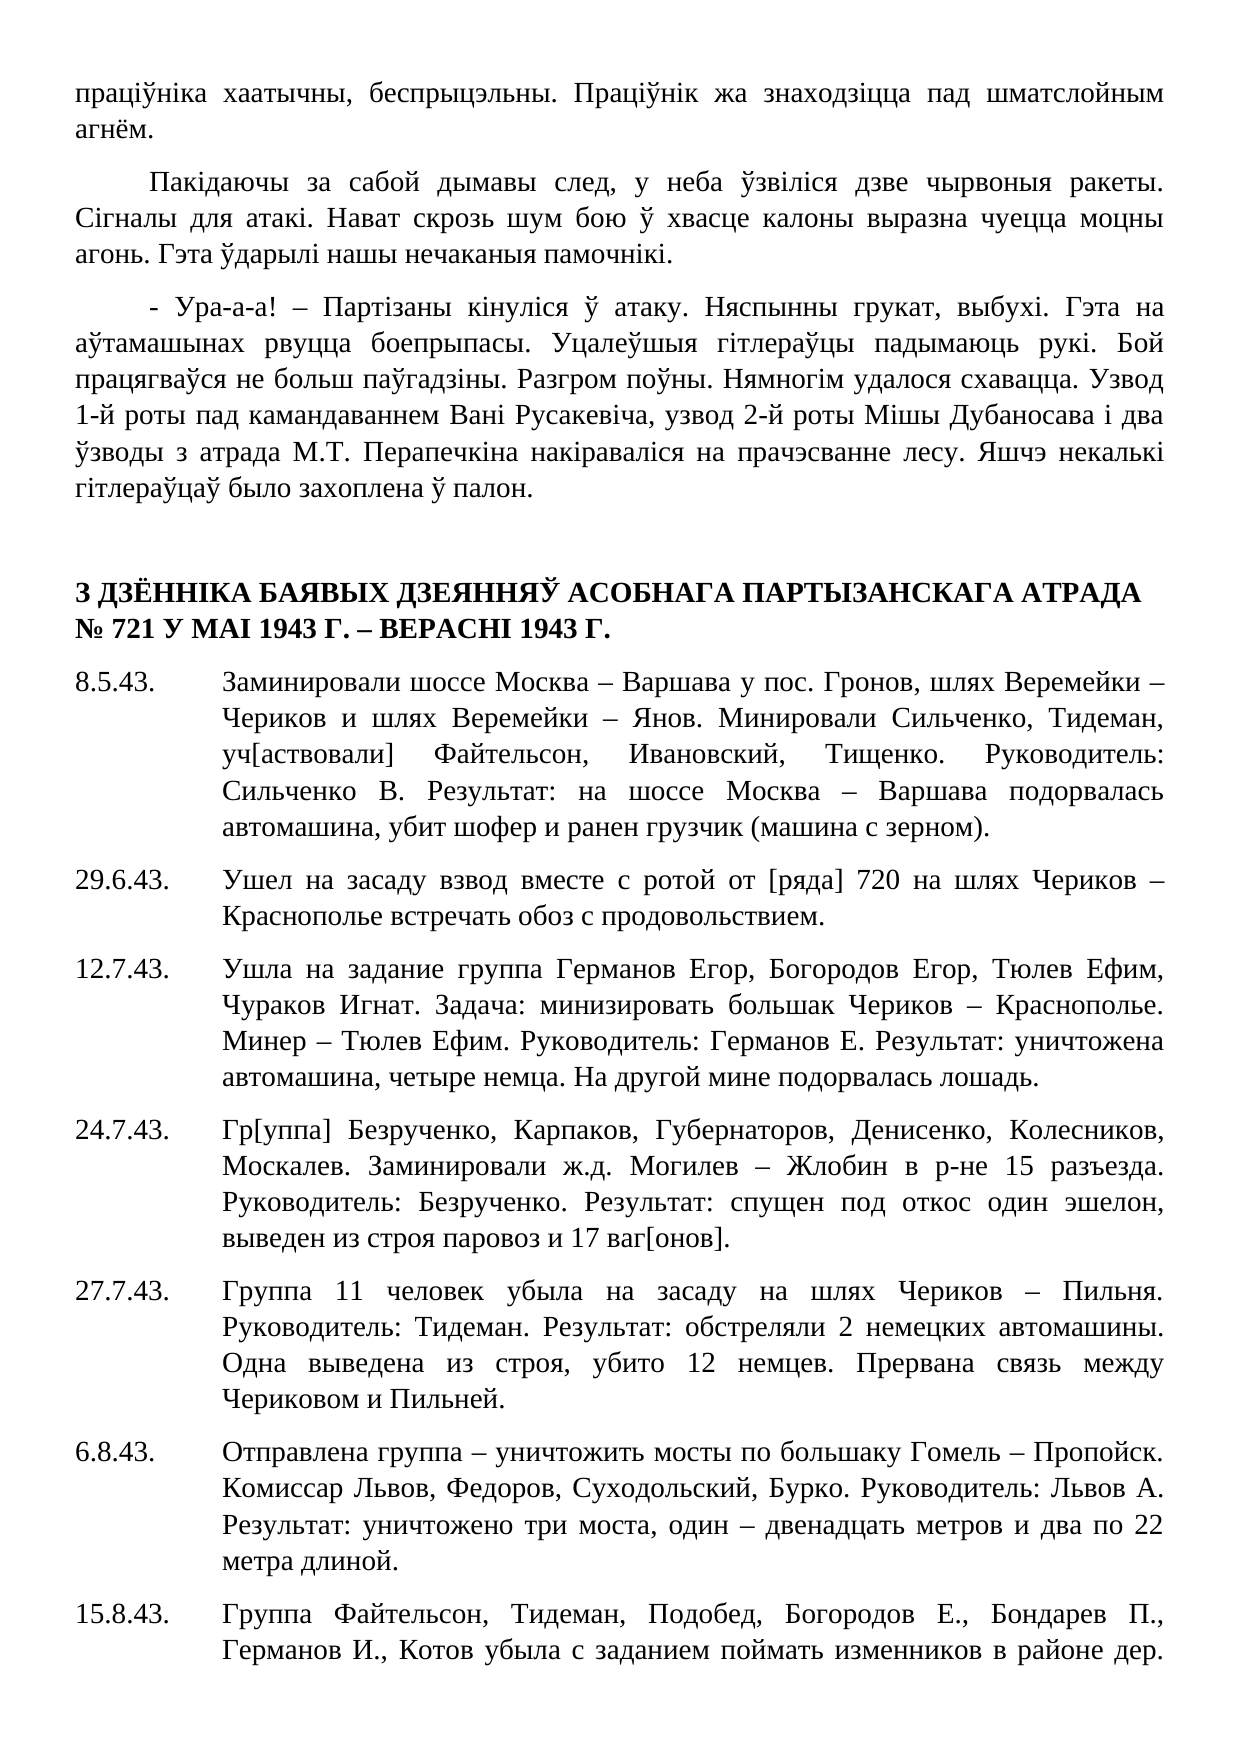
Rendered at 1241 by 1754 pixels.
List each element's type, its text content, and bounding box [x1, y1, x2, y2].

text 8.5.43. Заминировали шоссе Москва – Варшава у пос. Гронов, шлях Веремейки – Чериков и шлях Веремейки – Янов. Минировали Сильченко, Тидеман, уч[аствовали] Файтельсон, Ивановский, Тищенко. Руководитель: Сильченко В. Результат: на шоссе Москва – Варшава подорвалась автомашина, убит шофер и ранен грузчик (машина с зерном). [75, 664, 1165, 842]
text 27.7.43. Группа 11 человек убыла на засаду на шлях Чериков – Пильня. Руководитель: Тидеман. Результат: обстреляли 2 немецких автомашины. Одна выведена из строя, убито 12 немцев. Прервана связь между Чериковом и Пильней. [75, 1273, 1165, 1415]
text Пакідаючы за сабой дымавы след, у неба ўзвіліся дзве чырвоныя ракеты. Сігналы для атакі. Нават скрозь шум бою ў хвасце калоны выразна чуецца моцны агонь. Гэта ўдарылі нашы нечаканыя памочнікі. [75, 164, 1165, 270]
text 12.7.43. Ушла на задание группа Германов Егор, Богородов Егор, Тюлев Ефим, Чураков Игнат. Задача: минизировать большак Чериков – Краснополье. Минер – Тюлев Ефим. Руководитель: Германов Е. Результат: уничтожена автомашина, четыре немца. На другой мине подорвалась лошадь. [75, 951, 1165, 1093]
text 6.8.43. Отправлена группа – уничтожить мосты по большаку Гомель – Пропойск. Комиссар Львов, Федоров, Суходольский, Бурко. Руководитель: Львов А. Результат: уничтожено три моста, один – двенадцать метров и два по 22 метра длиной. [75, 1434, 1165, 1576]
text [75, 1596, 1165, 1665]
text З ДЗЁННІКА БАЯВЫХ ДЗЕЯННЯЎ АСОБНАГА ПАРТЫЗАНСКАГА АТРАДА № 721 У МАІ 1943 Г. – ВЕРАСНІ 1943 Г. [75, 575, 1165, 645]
text 29.6.43. Ушел на засаду взвод вместе с ротой от [ряда] 720 на шлях Чериков – Краснополье встречать обоз с продовольствием. [75, 862, 1165, 931]
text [75, 75, 1165, 145]
text - Ура-а-а! – Партізаны кінуліся ў атаку. Няспынны грукат, выбухі. Гэта на аўтамашынах рвуцца боепрыпасы. Уцалеўшыя гітлераўцы падымаюць рукі. Бой працягваўся не больш паўгадзіны. Разгром поўны. Нямногім удалося схавацца. Узвод 1-й роты пад камандаваннем Вані Русакевіча, узвод 2-й роты Мішы Дубаносава і два ўзводы з атрада М.Т. Перапечкіна накіраваліся на прачэсванне лесу. Яшчэ некалькі гітлераўцаў было захоплена ў палон. [75, 289, 1165, 503]
text 24.7.43. Гр[уппа] Безрученко, Карпаков, Губернаторов, Денисенко, Колесников, Москалев. Заминировали ж.д. Могилев – Жлобин в р-не 15 разъезда. Руководитель: Безрученко. Результат: спущен под откос один эшелон, выведен из строя паровоз и 17 ваг[онов]. [75, 1112, 1165, 1254]
